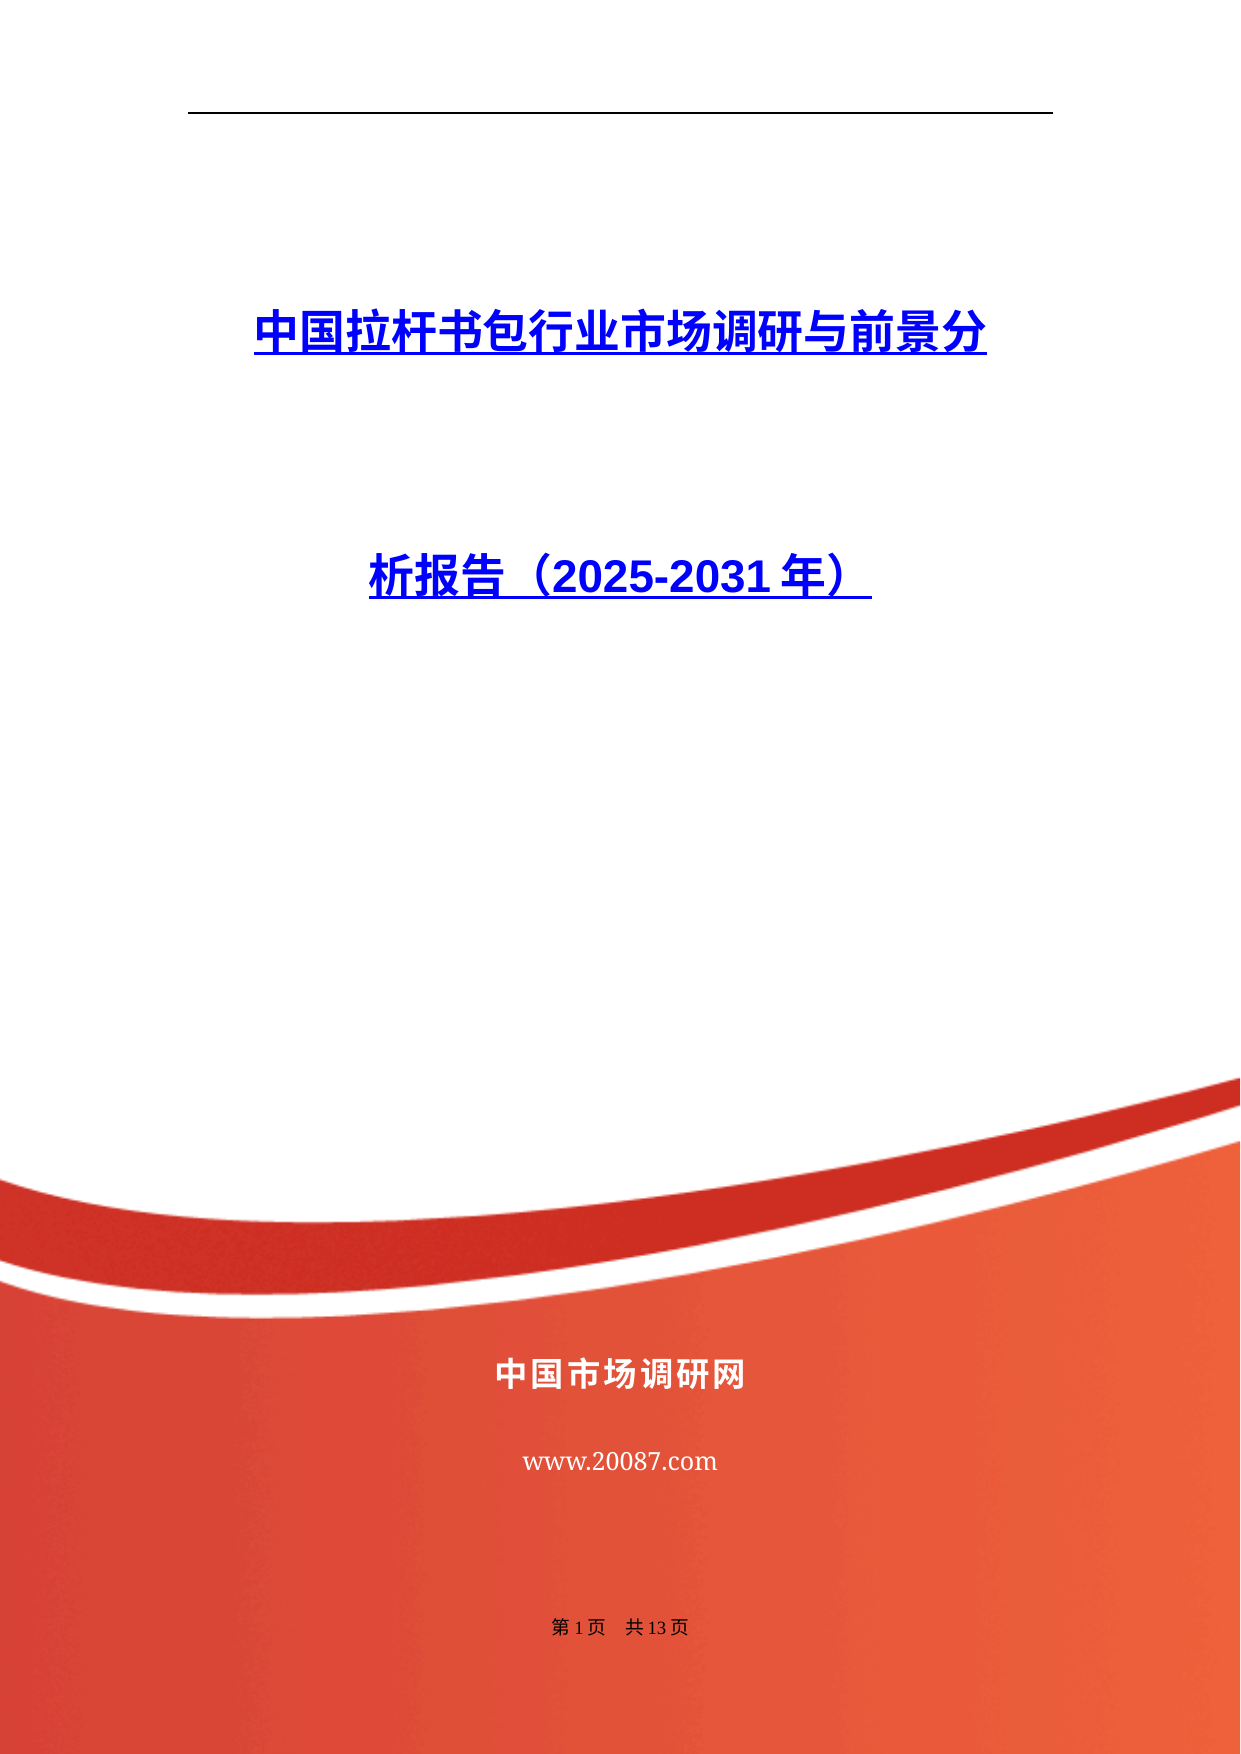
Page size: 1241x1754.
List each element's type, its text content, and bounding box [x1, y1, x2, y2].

picture [0, 1006, 1241, 1754]
text www.20087.com [187, 1428, 1053, 1493]
table_header 中国拉杆书包行业市场调研与前景分析报告（2025-2031年） [188, 207, 1053, 773]
subtitle 中国市场调研网 [187, 1339, 1053, 1404]
